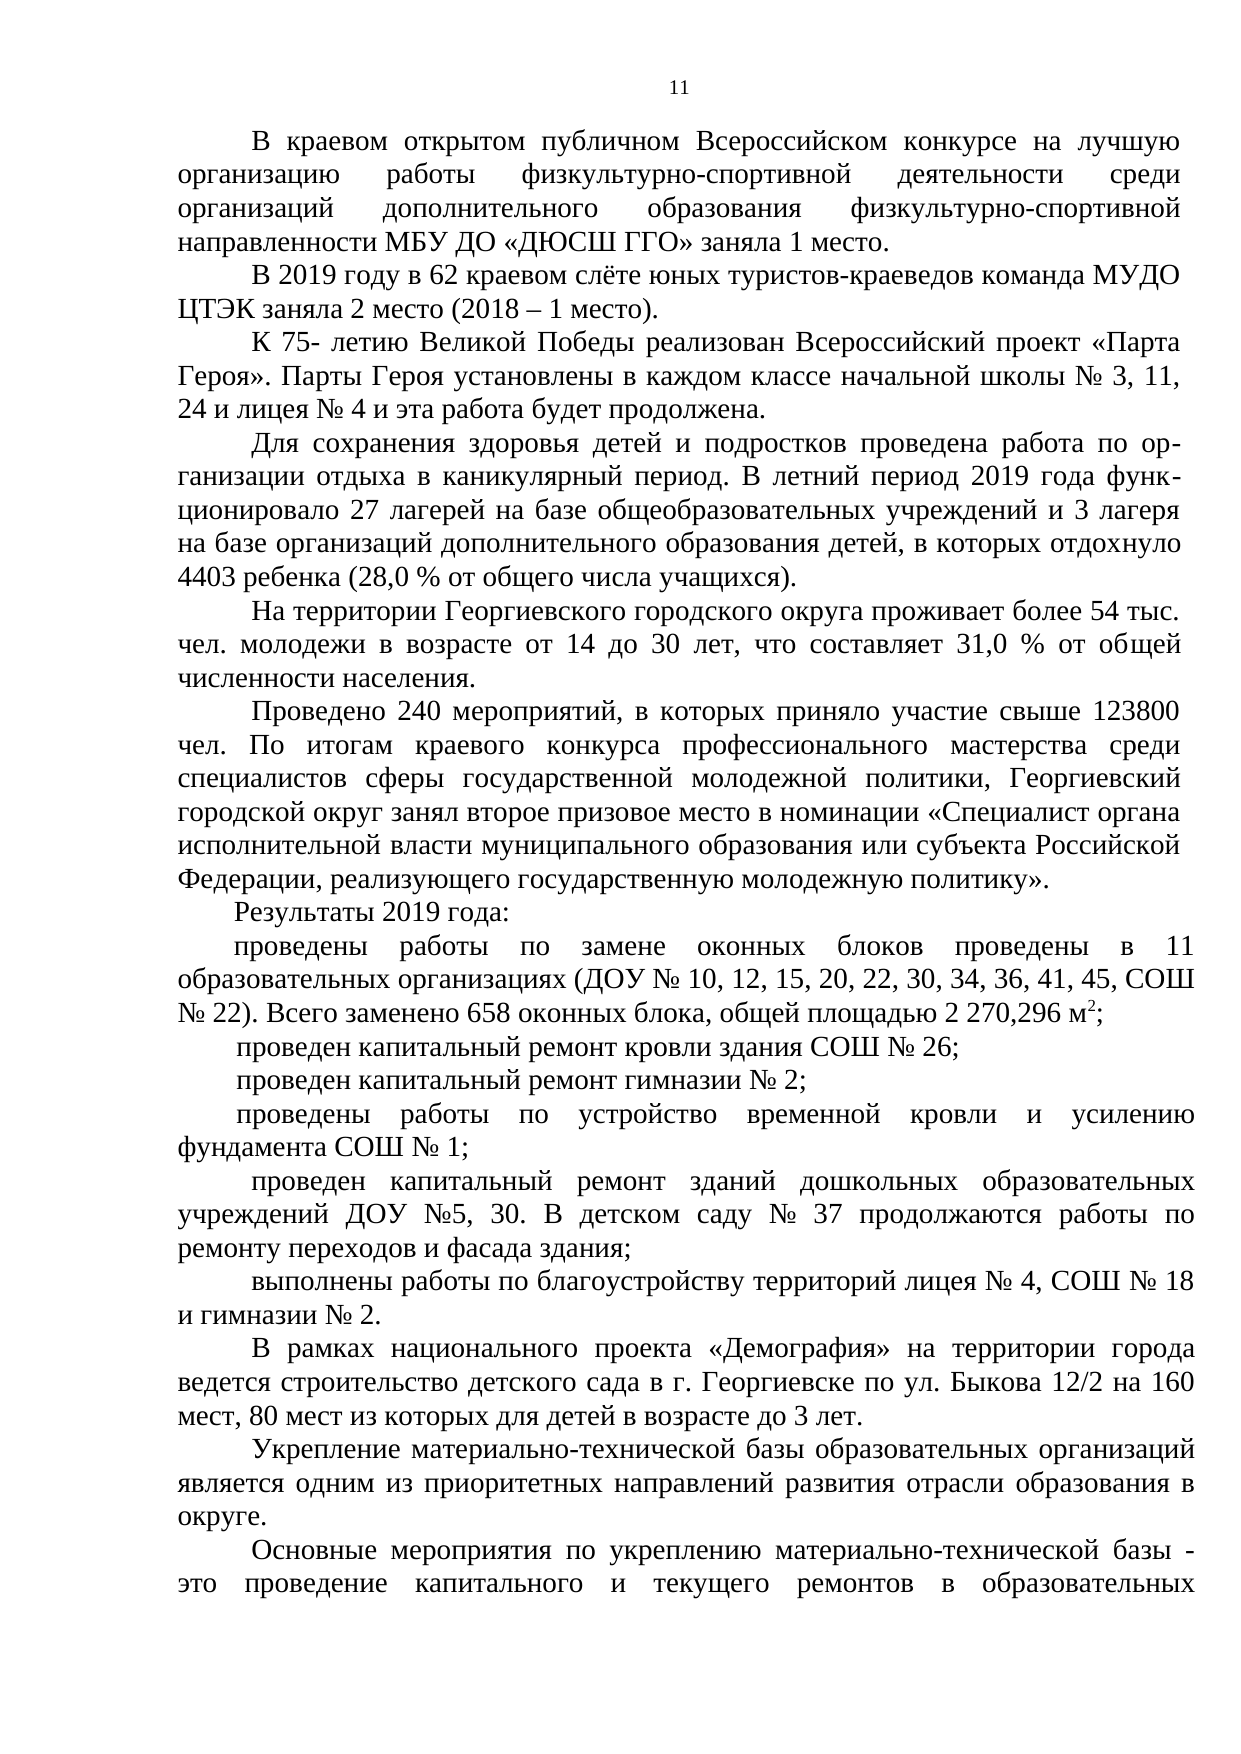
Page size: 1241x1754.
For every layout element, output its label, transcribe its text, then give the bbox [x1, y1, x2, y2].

text проведен капитальный ремонт кровли здания СОШ № 26; [177, 1029, 1196, 1062]
text К 75- летию Великой Победы реализован Всероссийский проект «Парта Героя». Парты Героя установлены в каждом классе начальной школы № 3, 11, 24 и лицея № 4 и эта работа будет продолжена. [177, 324, 1181, 425]
text На территории Георгиевского городского округа проживает более 54 тыс. чел. молодежи в возрасте от 14 до 30 лет, что составляет 31,0 % от общей численности населения. [177, 593, 1181, 693]
text проведены работы по устройство временной кровли и усилению фундамента СОШ № 1; [177, 1096, 1196, 1163]
text проведен капитальный ремонт зданий дошкольных образовательных учреждений ДОУ №5, 30. В детском саду № 37 продолжаются работы по ремонту переходов и фасада здания; [177, 1163, 1196, 1263]
text Укрепление материально-технической базы образовательных организаций является одним из приоритетных направлений развития отрасли образования в округе. [177, 1431, 1196, 1532]
text Проведено 240 мероприятий, в которых приняло участие свыше 123800 чел. По итогам краевого конкурса профессионального мастерства среди специалистов сферы государственной молодежной политики, Георгиевский городской округ занял второе призовое место в номинации «Специалист органа исполнительной власти муниципального образования или субъекта Российской Федерации, реализующего государственную молодежную политику». [177, 693, 1181, 894]
text В краевом открытом публичном Всероссийском конкурсе на лучшую организацию работы физкультурно-спортивной деятельности среди организаций дополнительного образования физкультурно-спортивной направленности МБУ ДО «ДЮСШ ГГО» заняла 1 место. [177, 123, 1181, 257]
text Для сохранения здоровья детей и подростков проведена работа по организации отдыха в каникулярный период. В летний период 2019 года функционировало 27 лагерей на базе общеобразовательных учреждений и 3 лагеря на базе организаций дополнительного образования детей, в которых отдохнуло 4403 ребенка (28,0 % от общего числа учащихся). [177, 425, 1181, 593]
text проведены работы по замене оконных блоков проведены в 11 образовательных организациях (ДОУ № 10, 12, 15, 20, 22, 30, 34, 36, 41, 45, СОШ № 22). Всего заменено 658 оконных блока, общей площадью 2 270,296 м2; [177, 928, 1196, 1029]
text проведен капитальный ремонт гимназии № 2; [177, 1062, 1196, 1096]
text Результаты 2019 года: [177, 894, 1196, 928]
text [177, 1532, 1196, 1599]
text В рамках национального проекта «Демография» на территории города ведется строительство детского сада в г. Георгиевске по ул. Быкова 12/2 на 160 мест, 80 мест из которых для детей в возрасте до 3 лет. [177, 1331, 1196, 1431]
text выполнены работы по благоустройству территорий лицея № 4, СОШ № 18 и гимназии № 2. [177, 1263, 1196, 1331]
text В 2019 году в 62 краевом слёте юных туристов-краеведов команда МУДО ЦТЭК заняла 2 место (2018 – 1 место). [177, 257, 1181, 324]
